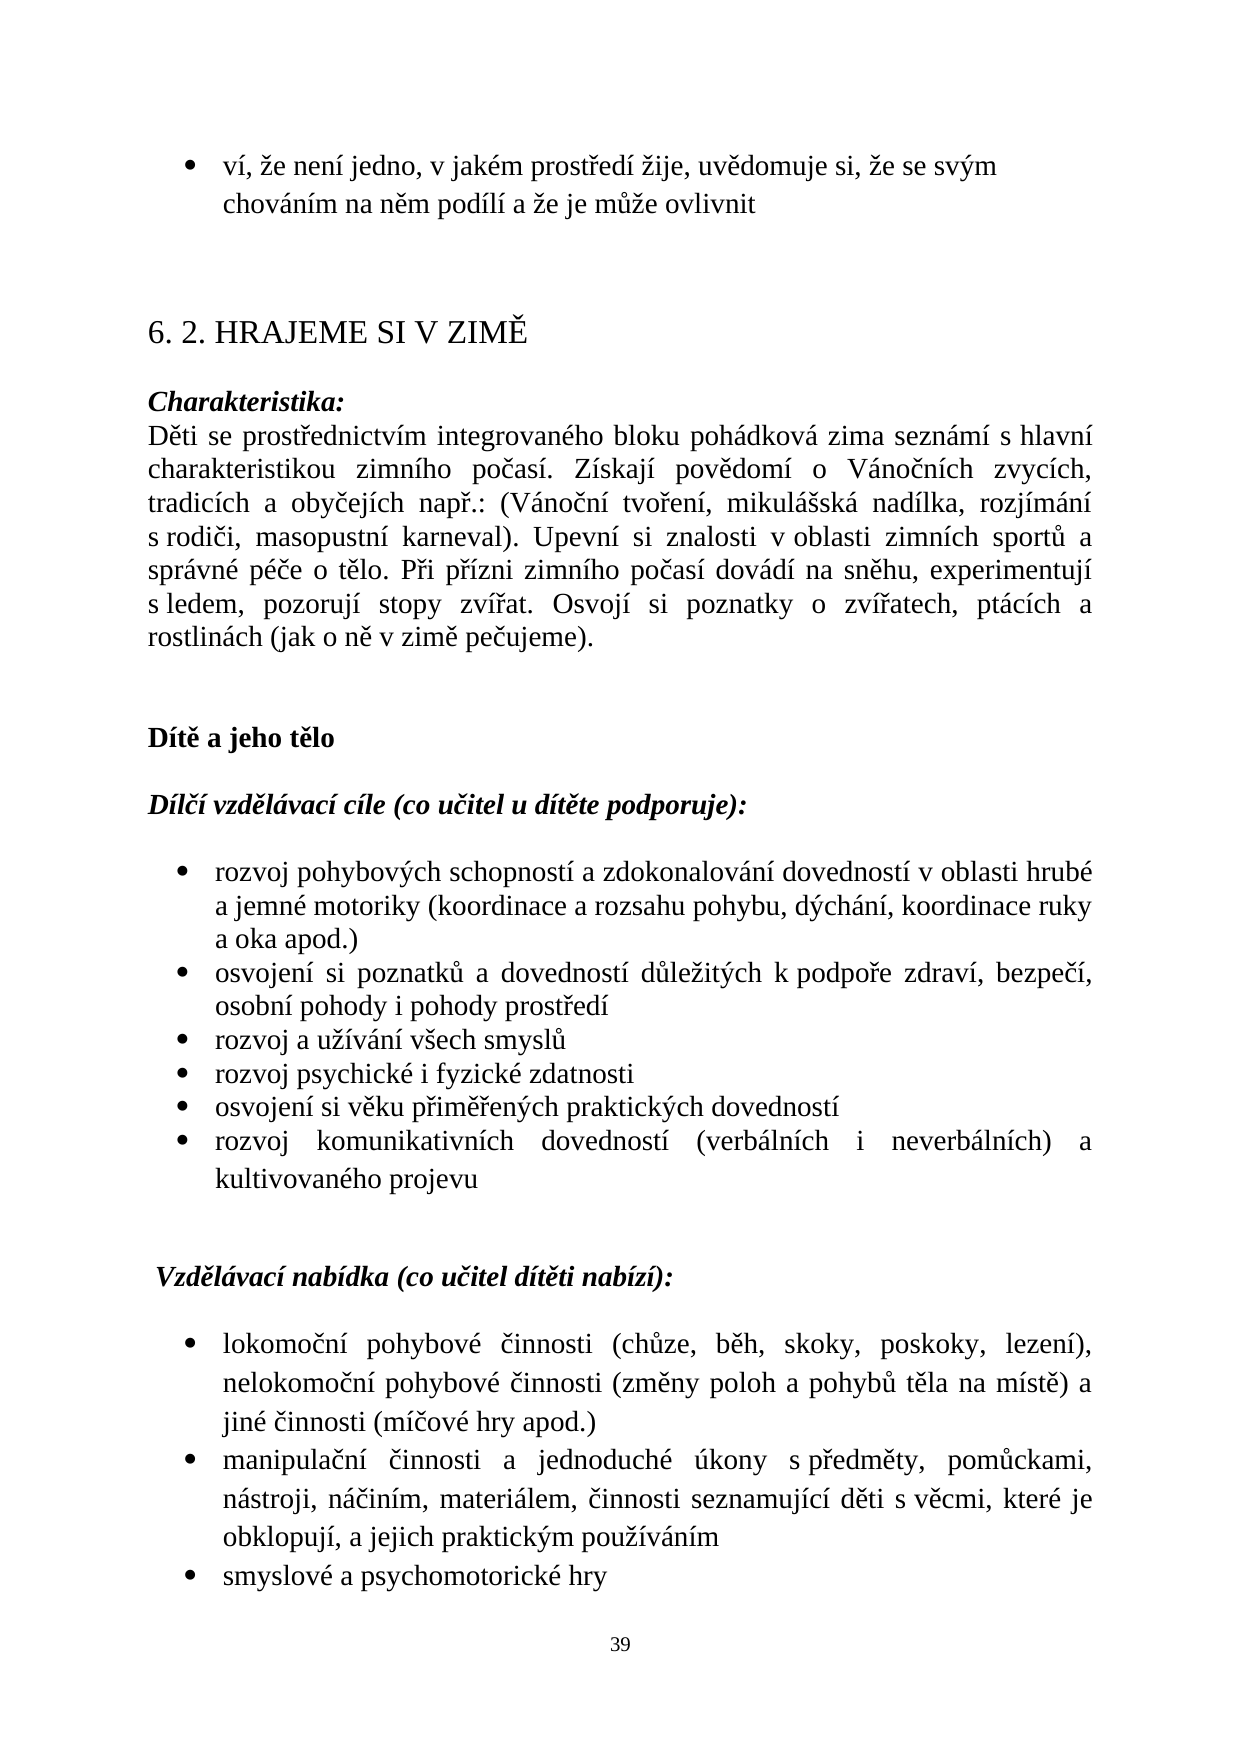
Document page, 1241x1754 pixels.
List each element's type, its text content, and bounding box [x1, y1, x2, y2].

text Charakteristika: [148, 384, 1093, 418]
list lokomoční pohybové činnosti (chůze, běh, skoky, poskoky, lezení), nelokomoční pohybové činnosti (změny poloh a pohybů těla na místě) a jiné činnosti (míčové hry apod.) [185, 1327, 1093, 1437]
list osvojení si věku přiměřených praktických dovedností [177, 1089, 1093, 1123]
list smyslové a psychomotorické hry [185, 1558, 1093, 1592]
list rozvoj a užívání všech smyslů [177, 1022, 1093, 1056]
text Dílčí vzdělávací cíle (co učitel u dítěte podporuje): [148, 787, 1093, 821]
text Děti se prostřednictvím integrovaného bloku pohádková zima seznámí s hlavní charakteristikou zimního počasí. Získají povědomí o Vánočních zvycích, tradicích a obyčejích např.: (Vánoční tvoření, mikulášská nadílka, rozjímání s rodiči, masopustní karneval). Upevní si znalosti v oblasti zimních sportů a správné péče o tělo. Při přízni zimního počasí dovádí na sněhu, experimentují s ledem, pozorují stopy zvířat. Osvojí si poznatky o zvířatech, ptácích a rostlinách (jak o ně v zimě pečujeme). [148, 418, 1093, 653]
list ví, že není jedno, v jakém prostředí žije, uvědomuje si, že se svým chováním na něm podílí a že je může ovlivnit [185, 148, 1093, 220]
text Vzdělávací nabídka (co učitel dítěti nabízí): [148, 1259, 1093, 1293]
list manipulační činnosti a jednoduché úkony s předměty, pomůckami, nástroji, náčiním, materiálem, činnosti seznamující děti s věcmi, které je obklopují, a jejich praktickým používáním [185, 1442, 1093, 1553]
list rozvoj komunikativních dovedností (verbálních i neverbálních) a kultivovaného projevu [177, 1123, 1093, 1195]
text Dítě a jeho tělo [148, 720, 1093, 753]
list rozvoj pohybových schopností a zdokonalování dovedností v oblasti hrubé a jemné motoriky (koordinace a rozsahu pohybu, dýchání, koordinace ruky a oka apod.) [177, 854, 1093, 955]
list osvojení si poznatků a dovedností důležitých k podpoře zdraví, bezpečí, osobní pohody i pohody prostředí [177, 955, 1093, 1022]
text 6. 2. HRAJEME SI V ZIMĚ [148, 313, 1093, 351]
list rozvoj psychické i fyzické zdatnosti [177, 1056, 1093, 1089]
